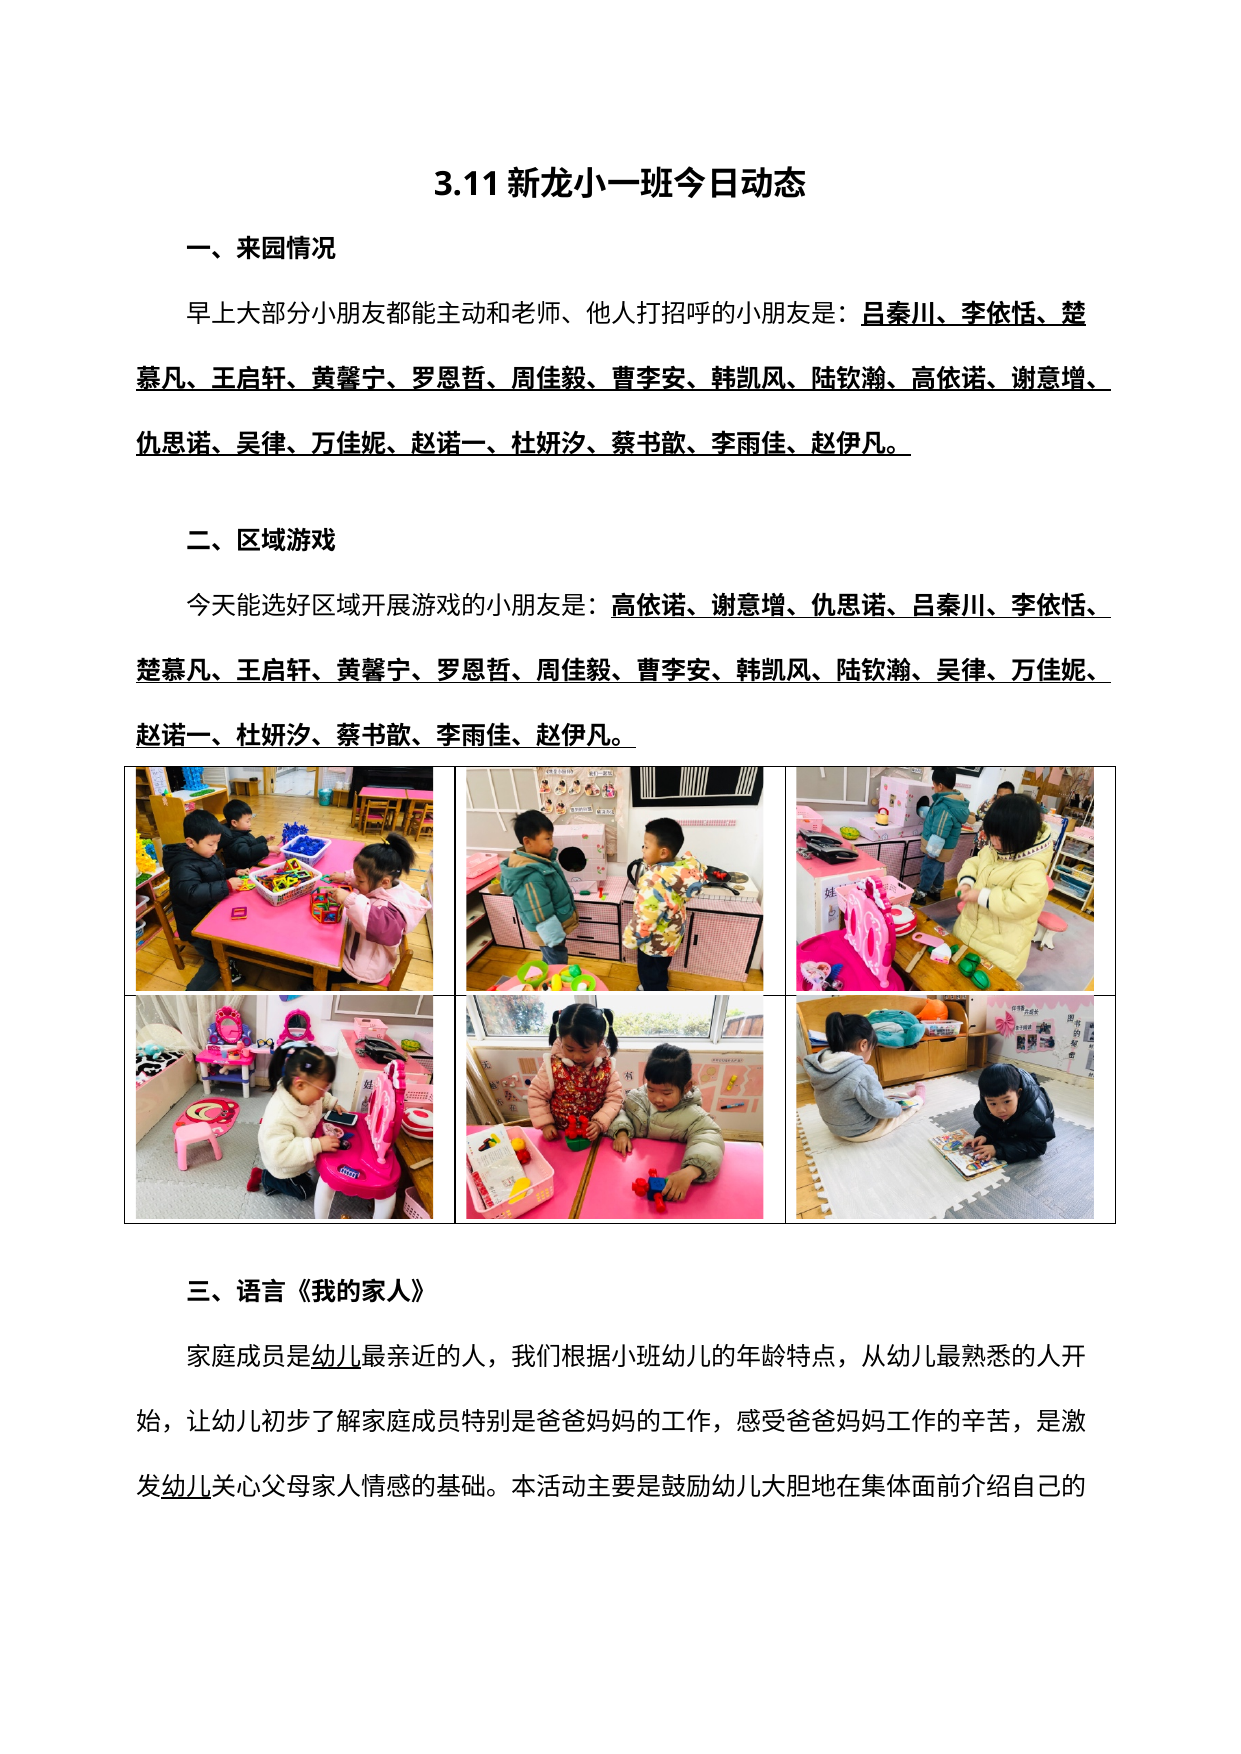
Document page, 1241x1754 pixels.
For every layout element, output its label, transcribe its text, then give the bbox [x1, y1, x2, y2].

text 三、语言《我的家人》 [136, 1257, 1104, 1322]
list 区域游戏 [136, 506, 1104, 571]
picture [466, 995, 764, 1219]
text 早上大部分小朋友都能主动和老师、他人打招呼的小朋友是：吕秦川、李依恬、楚慕凡、王启轩、黄馨宁、罗恩哲、周佳毅、曹李安、韩凯风、陆钦瀚、高依诺、谢意增、仇思诺、吴律、万佳妮、赵诺一、杜妍汐、蔡书歆、李雨佳、赵伊凡。 [136, 279, 1104, 389]
table_header [125, 767, 454, 995]
picture [135, 767, 434, 991]
picture [466, 767, 764, 991]
text 今天能选好区域开展游戏的小朋友是：高依诺、谢意增、仇思诺、吕秦川、李依恬、楚慕凡、王启轩、黄馨宁、罗恩哲、周佳毅、曹李安、韩凯风、陆钦瀚、吴律、万佳妮、赵诺一、杜妍汐、蔡书歆、李雨佳、赵伊凡。 [136, 683, 1104, 766]
text 早上大部分小朋友都能主动和老师、他人打招呼的小朋友是：吕秦川、李依恬、楚慕凡、王启轩、黄馨宁、罗恩哲、周佳毅、曹李安、韩凯风、陆钦瀚、高依诺、谢意增、仇思诺、吴律、万佳妮、赵诺一、杜妍汐、蔡书歆、李雨佳、赵伊凡。 [136, 391, 1104, 474]
picture [796, 767, 1094, 991]
text 一、来园情况 [136, 214, 1104, 279]
table_cell [786, 996, 1115, 1223]
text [136, 1322, 1104, 1517]
table_cell [125, 996, 454, 1223]
table_header [786, 767, 1115, 995]
text 3.11新龙小一班今日动态 [136, 149, 1104, 214]
text 今天能选好区域开展游戏的小朋友是：高依诺、谢意增、仇思诺、吕秦川、李依恬、楚慕凡、王启轩、黄馨宁、罗恩哲、周佳毅、曹李安、韩凯风、陆钦瀚、吴律、万佳妮、赵诺一、杜妍汐、蔡书歆、李雨佳、赵伊凡。 [136, 571, 1104, 682]
table_cell [456, 996, 785, 1223]
table_header [456, 767, 785, 995]
picture [135, 995, 434, 1219]
picture [796, 995, 1094, 1219]
